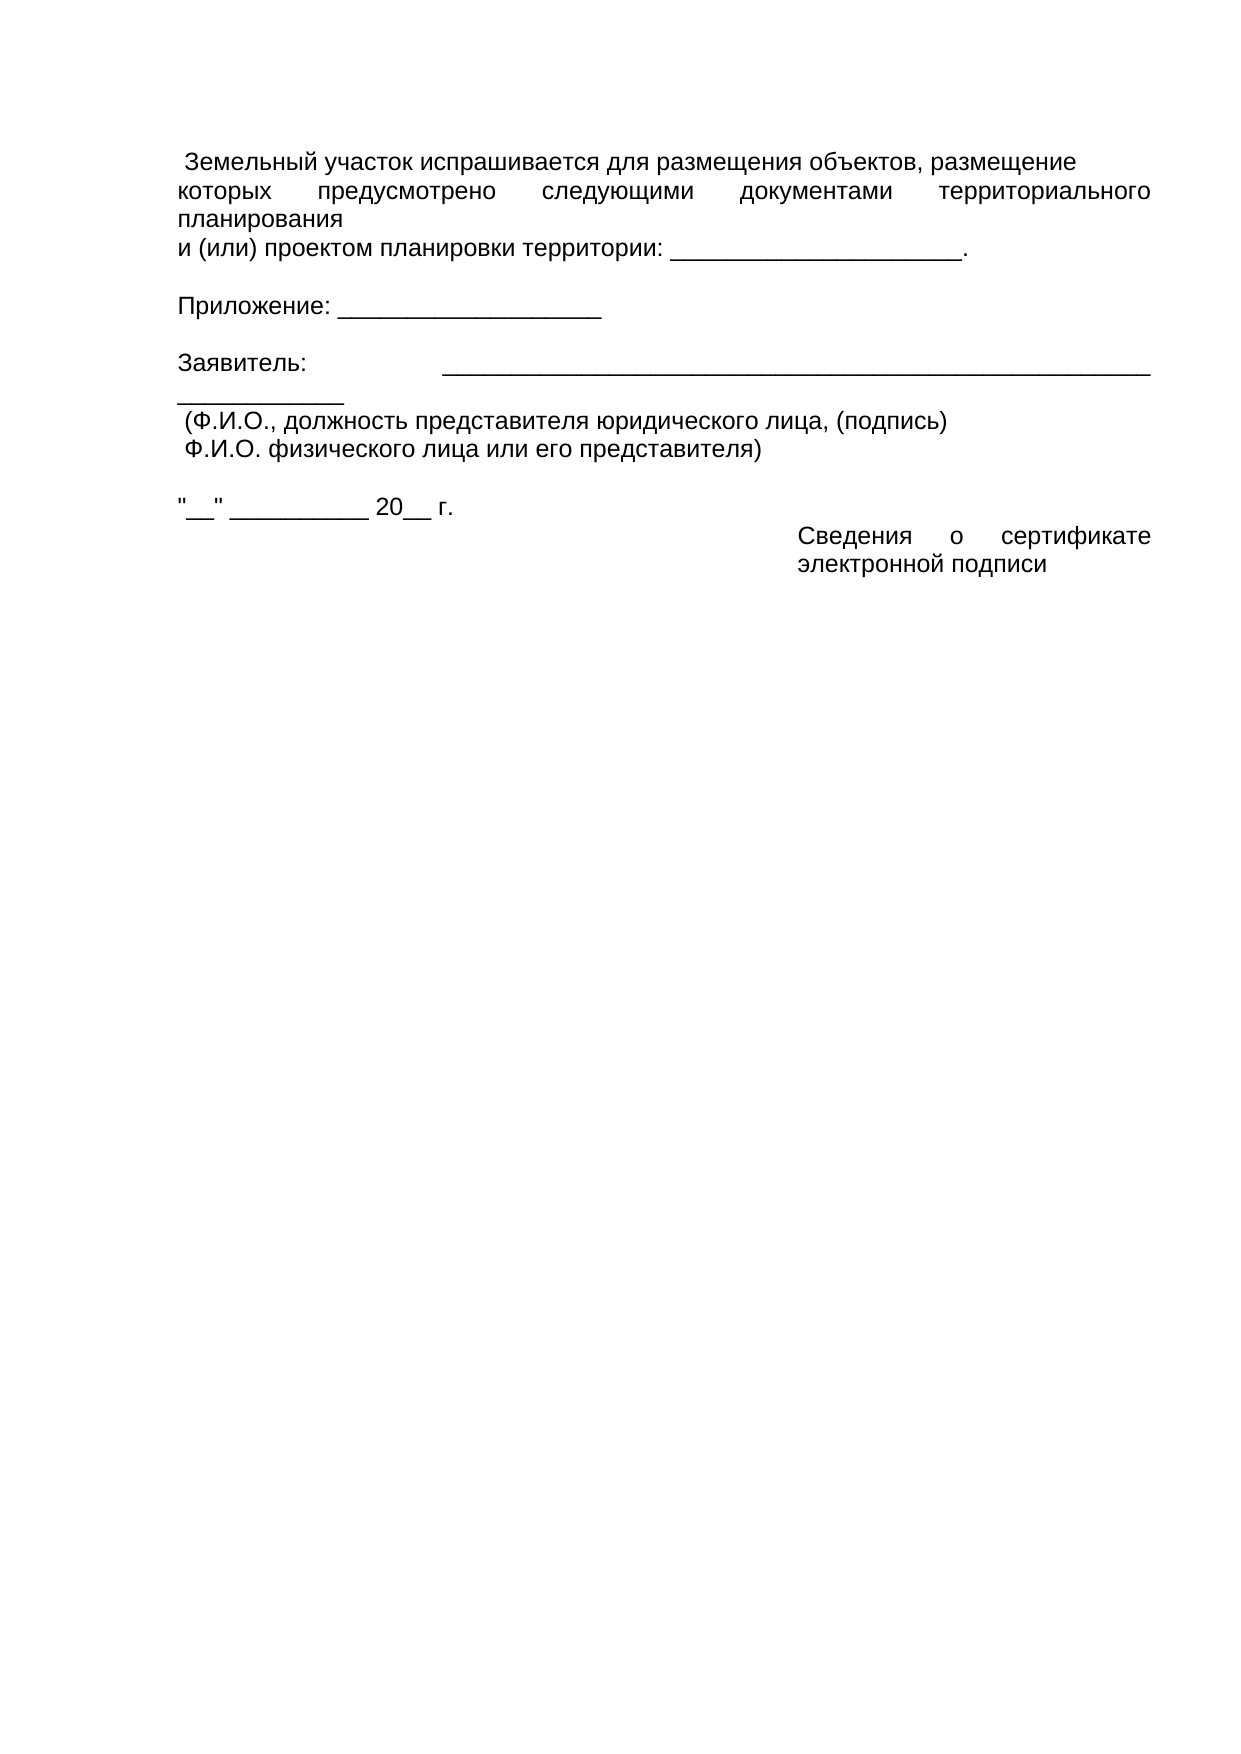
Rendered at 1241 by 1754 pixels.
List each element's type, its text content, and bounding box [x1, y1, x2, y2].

text Ф.И.О. физического лица или его представителя) [177, 434, 1152, 463]
text и (или) проектом планировки территории: _____________________. [177, 233, 1152, 262]
text Земельный участок испрашивается для размещения объектов, размещение [177, 147, 1152, 176]
text Заявитель: ___________________________________________________ ____________ [177, 348, 1152, 406]
text "__" __________ 20__ г. [177, 492, 1152, 521]
text Приложение: ___________________ [177, 291, 1152, 319]
text (Ф.И.О., должность представителя юридического лица, (подпись) [177, 406, 1152, 434]
text которых предусмотрено следующими документами территориального планирования [177, 176, 1152, 233]
text Сведения о сертификате электронной подписи [797, 521, 1152, 578]
